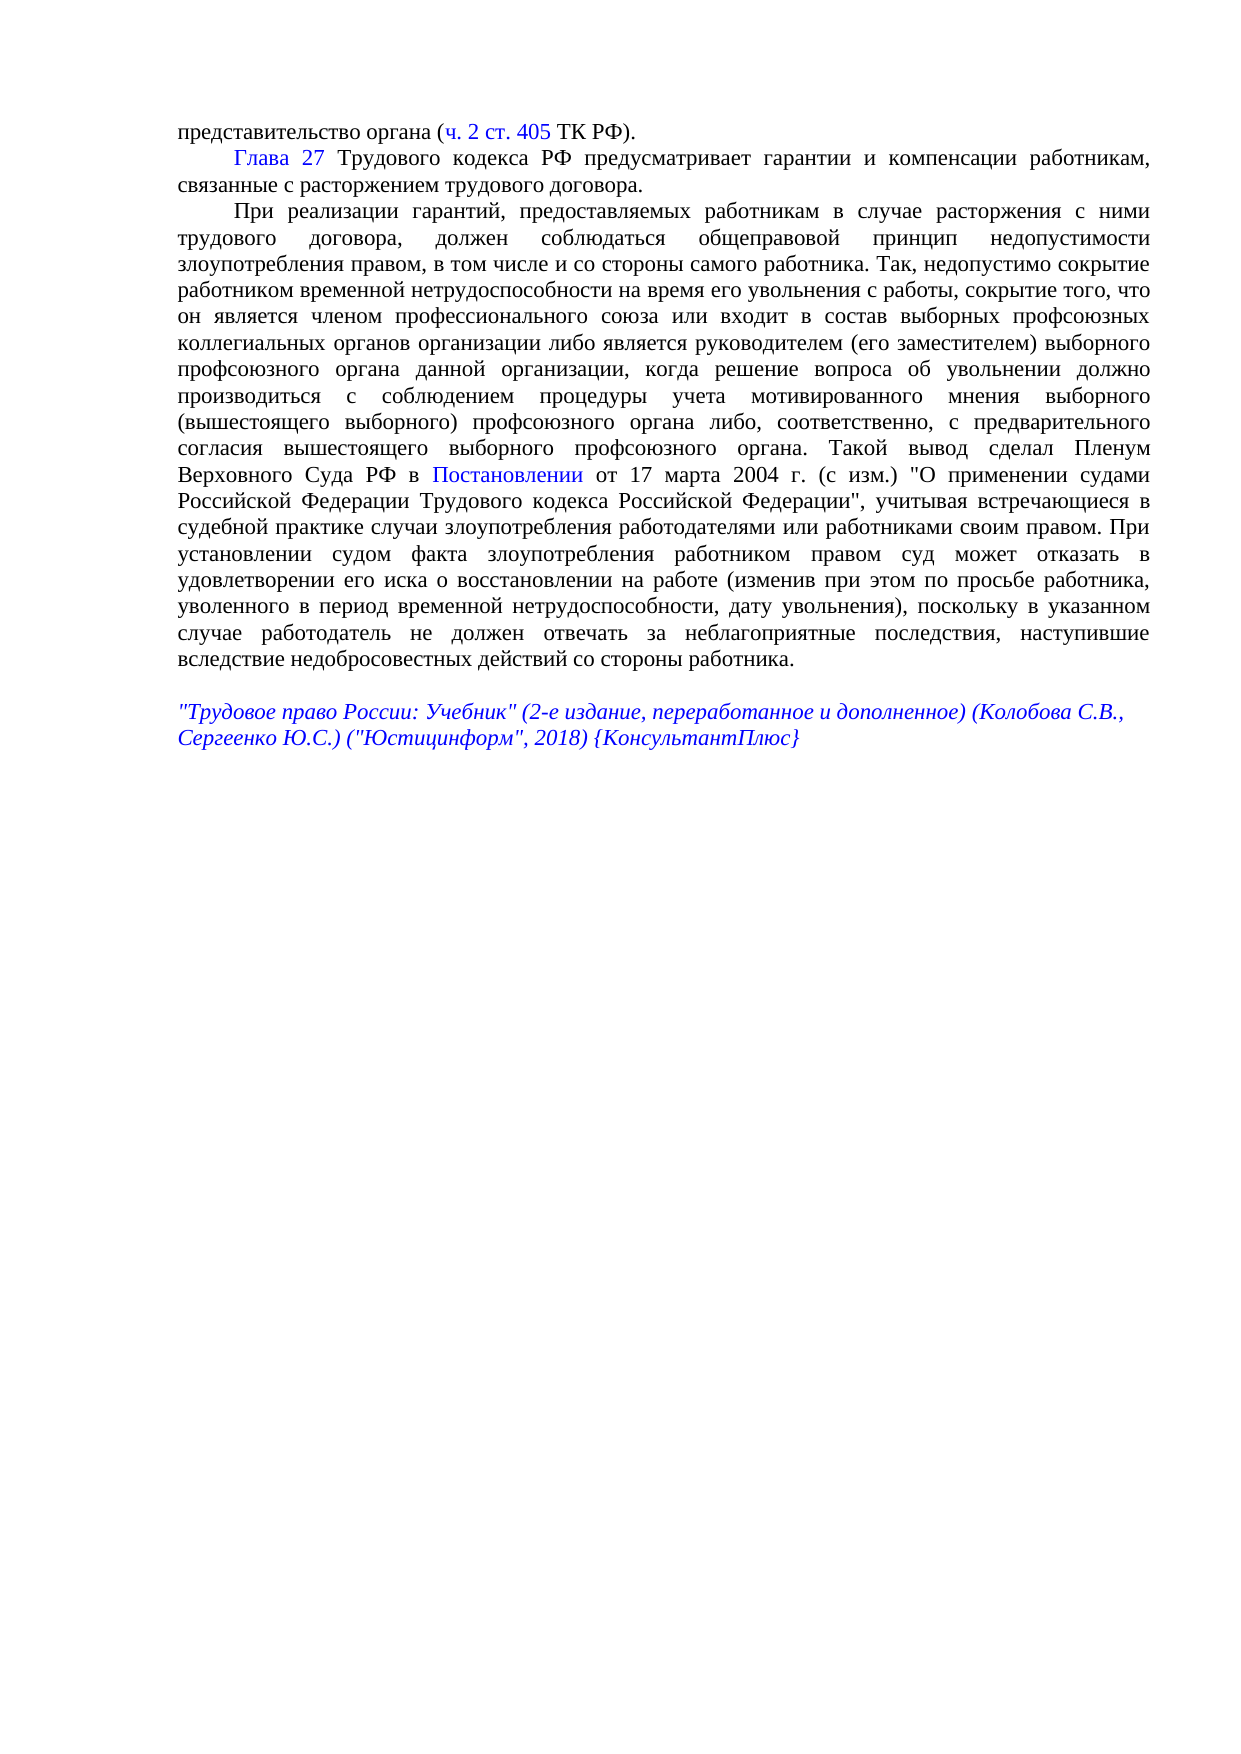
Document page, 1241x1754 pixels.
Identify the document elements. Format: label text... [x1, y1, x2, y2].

text При реализации гарантий, предоставляемых работникам в случае расторжения с ними трудового договора, должен соблюдаться общеправовой принцип недопустимости злоупотребления правом, в том числе и со стороны самого работника. Так, недопустимо сокрытие работником временной нетрудоспособности на время его увольнения с работы, сокрытие того, что он является членом профессионального союза или входит в состав выборных профсоюзных коллегиальных органов организации либо является руководителем (его заместителем) выборного профсоюзного органа данной организации, когда решение вопроса об увольнении должно производиться с соблюдением процедуры учета мотивированного мнения выборного (вышестоящего выборного) профсоюзного органа либо, соответственно, с предварительного согласия вышестоящего выборного профсоюзного органа. Такой вывод сделал Пленум Верховного Суда РФ в Постановлении от 17 марта 2004 г. (с изм.) "О применении судами Российской Федерации Трудового кодекса Российской Федерации", учитывая встречающиеся в судебной практике случаи злоупотребления работодателями или работниками своим правом. При установлении судом факта злоупотребления работником правом суд может отказать в удовлетворении его иска о восстановлении на работе (изменив при этом по просьбе работника, уволенного в период временной нетрудоспособности, дату увольнения), поскольку в указанном случае работодатель не должен отвечать за неблагоприятные последствия, наступившие вследствие недобросовестных действий со стороны работника. [177, 197, 1152, 672]
text "Трудовое право России: Учебник" (2-е издание, переработанное и дополненное) (Колобова С.В., Сергеенко Ю.С.) ("Юстицинформ", 2018) {КонсультантПлюс} [177, 672, 1152, 779]
text Глава 27 Трудового кодекса РФ предусматривает гарантии и компенсации работникам, связанные с расторжением трудового договора. [177, 144, 1152, 197]
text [177, 118, 1152, 144]
